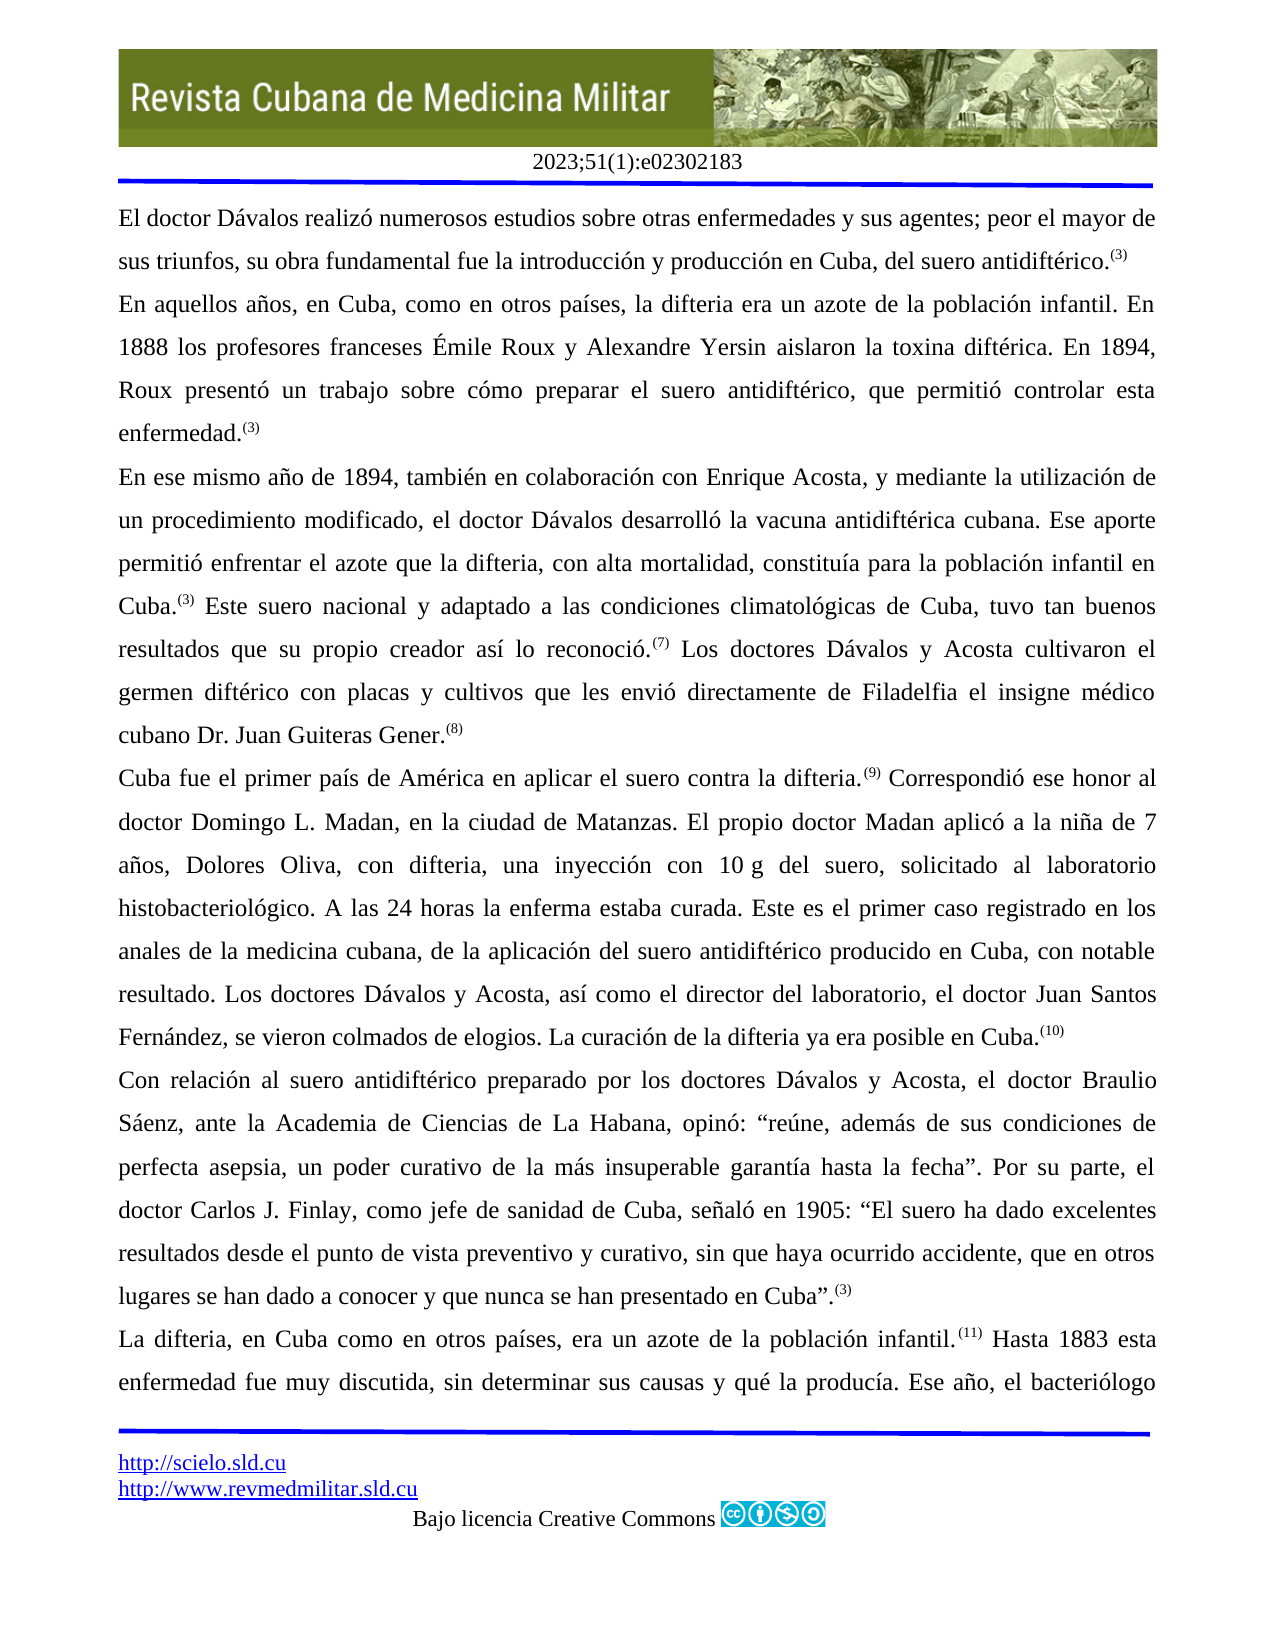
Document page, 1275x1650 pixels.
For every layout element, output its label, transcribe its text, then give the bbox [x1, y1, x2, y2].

picture [720, 1501, 826, 1527]
text En ese mismo año de 1894, también en colaboración con Enrique Acosta, y mediante la utilización de un procedimiento modificado, el doctor Dávalos desarrolló la vacuna antidiftérica cubana. Ese aporte permitió enfrentar el azote que la difteria, con alta mortalidad, constituía para la población infantil en Cuba.(3) Este suero nacional y adaptado a las condiciones climatológicas de Cuba, tuvo tan buenos resultados que su propio creador así lo reconoció.(7) Los doctores Dávalos y Acosta cultivaron el germen diftérico con placas y cultivos que les envió directamente de Filadelfia el insigne médico cubano Dr. Juan Guiteras Gener.(8) [118, 462, 1157, 749]
picture [118, 49, 1158, 147]
text Con relación al suero antidiftérico preparado por los doctores Dávalos y Acosta, el doctor Braulio Sáenz, ante la Academia de Ciencias de La Habana, opinó: “reúne, además de sus condiciones de perfecta asepsia, un poder curativo de la más insuperable garantía hasta la fecha”. Por su parte, el doctor Carlos J. Finlay, como jefe de sanidad de Cuba, señaló en 1905: “El suero ha dado excelentes resultados desde el punto de vista preventivo y curativo, sin que haya ocurrido accidente, que en otros lugares se han dado a conocer y que nunca se han presentado en Cuba”.(3) [118, 1065, 1157, 1310]
text Cuba fue el primer país de América en aplicar el suero contra la difteria.(9) Correspondió ese honor al doctor Domingo L. Madan, en la ciudad de Matanzas. El propio doctor Madan aplicó a la niña de 7 años, Dolores Oliva, con difteria, una inyección con 10 g del suero, solicitado al laboratorio histobacteriológico. A las 24 horas la enferma estaba curada. Este es el primer caso registrado en los anales de la medicina cubana, de la aplicación del suero antidiftérico producido en Cuba, con notable resultado. Los doctores Dávalos y Acosta, así como el director del laboratorio, el doctor Juan Santos Fernández, se vieron colmados de elogios. La curación de la difteria ya era posible en Cuba.(10) [118, 763, 1157, 1051]
text En aquellos años, en Cuba, como en otros países, la difteria era un azote de la población infantil. En 1888 los profesores franceses Émile Roux y Alexandre Yersin aislaron la toxina diftérica. En 1894, Roux presentó un trabajo sobre cómo preparar el suero antidiftérico, que permitió controlar esta enfermedad.(3) [118, 289, 1157, 447]
text El doctor Dávalos realizó numerosos estudios sobre otras enfermedades y sus agentes; peor el mayor de sus triunfos, su obra fundamental fue la introducción y producción en Cuba, del suero antidiftérico.(3) [118, 203, 1157, 275]
